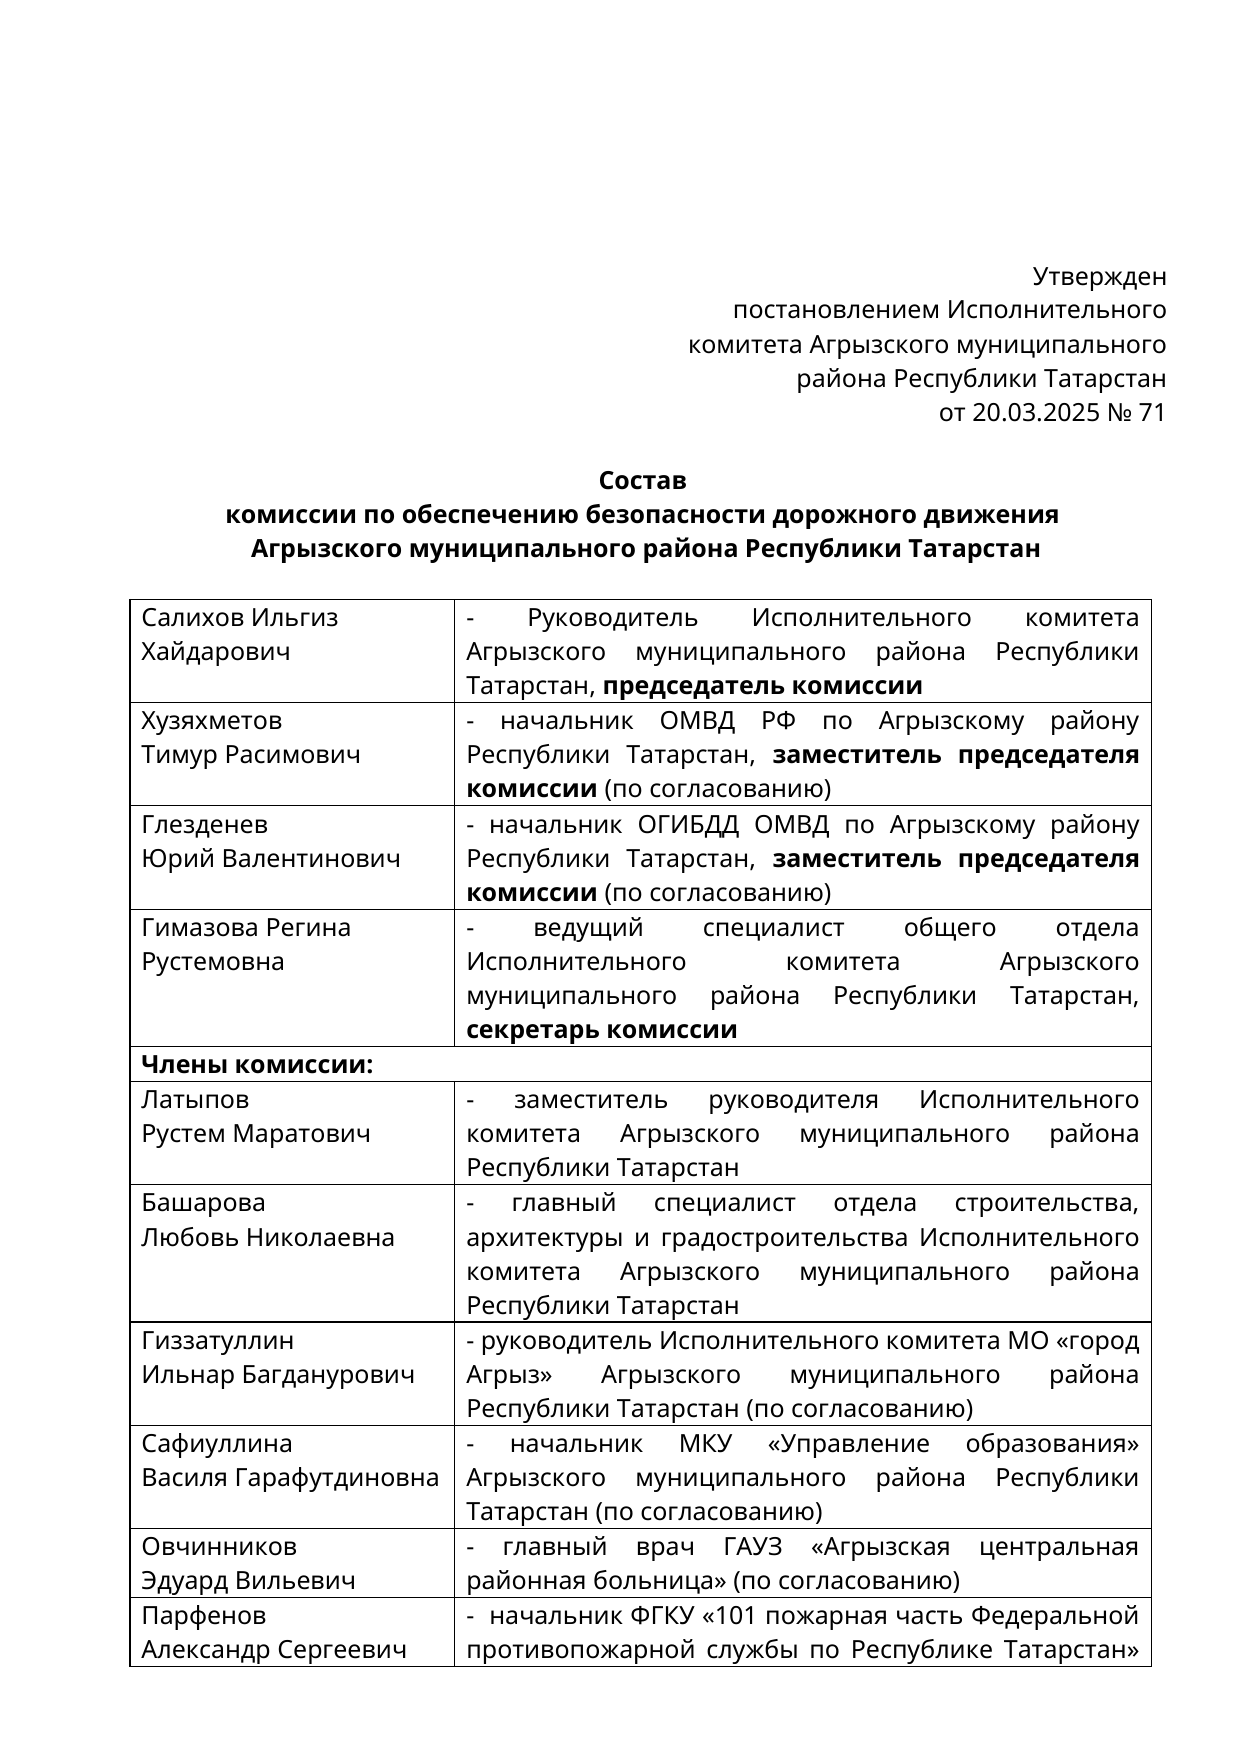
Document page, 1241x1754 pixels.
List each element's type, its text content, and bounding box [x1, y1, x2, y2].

table_cell Латыпов Рустем Маратович [131, 1082, 454, 1184]
text от 20.03.2025 № 71 [679, 394, 1167, 428]
table_cell Овчинников Эдуард Вильевич [131, 1529, 454, 1597]
table_cell - руководитель Исполнительного комитета МО «город Агрыз» Агрызского муниципального района Республики Татарстан (по согласованию) [455, 1323, 1151, 1424]
table_cell - главный специалист отдела строительства, архитектуры и градостроительства Исполнительного комитета Агрызского муниципального района Республики Татарстан [455, 1185, 1151, 1321]
table_header Салихов Ильгиз Хайдарович [131, 600, 454, 702]
table_cell Башарова Любовь Николаевна [131, 1185, 454, 1321]
table_cell - главный врач ГАУЗ «Агрызская центральная районная больница» (по согласованию) [455, 1529, 1151, 1597]
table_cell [455, 1598, 1151, 1666]
table_cell Хузяхметов Тимур Расимович [131, 703, 454, 805]
table_cell - начальник ОМВД РФ по Агрызскому району Республики Татарстан, заместитель председателя комиссии (по согласованию) [455, 703, 1151, 805]
text Агрызского муниципального района Республики Татарстан [118, 531, 1167, 565]
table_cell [131, 1598, 454, 1666]
text Утвержден [679, 258, 1167, 292]
table_cell - начальник ОГИБДД ОМВД по Агрызскому району Республики Татарстан, заместитель председателя комиссии (по согласованию) [455, 806, 1151, 908]
table_cell Гимазова Регина Рустемовна [131, 910, 454, 1046]
table_header - Руководитель Исполнительного комитета Агрызского муниципального района Республики Татарстан, председатель комиссии [455, 600, 1151, 702]
text постановлением Исполнительного комитета Агрызского муниципального района Республики Татарстан [679, 292, 1167, 394]
table_cell - начальник МКУ «Управление образования» Агрызского муниципального района Республики Татарстан (по согласованию) [455, 1426, 1151, 1528]
table_cell - заместитель руководителя Исполнительного комитета Агрызского муниципального района Республики Татарстан [455, 1082, 1151, 1184]
table_cell Гиззатуллин Ильнар Багданурович [131, 1323, 454, 1424]
table_cell Глезденев Юрий Валентинович [131, 806, 454, 908]
text Состав комиссии по обеспечению безопасности дорожного движения [118, 462, 1167, 531]
table_cell - ведущий специалист общего отдела Исполнительного комитета Агрызского муниципального района Республики Татарстан, секретарь комиссии [455, 910, 1151, 1046]
table_cell Сафиуллина Василя Гарафутдиновна [131, 1426, 454, 1528]
table_cell Члены комиссии: [131, 1047, 1151, 1081]
